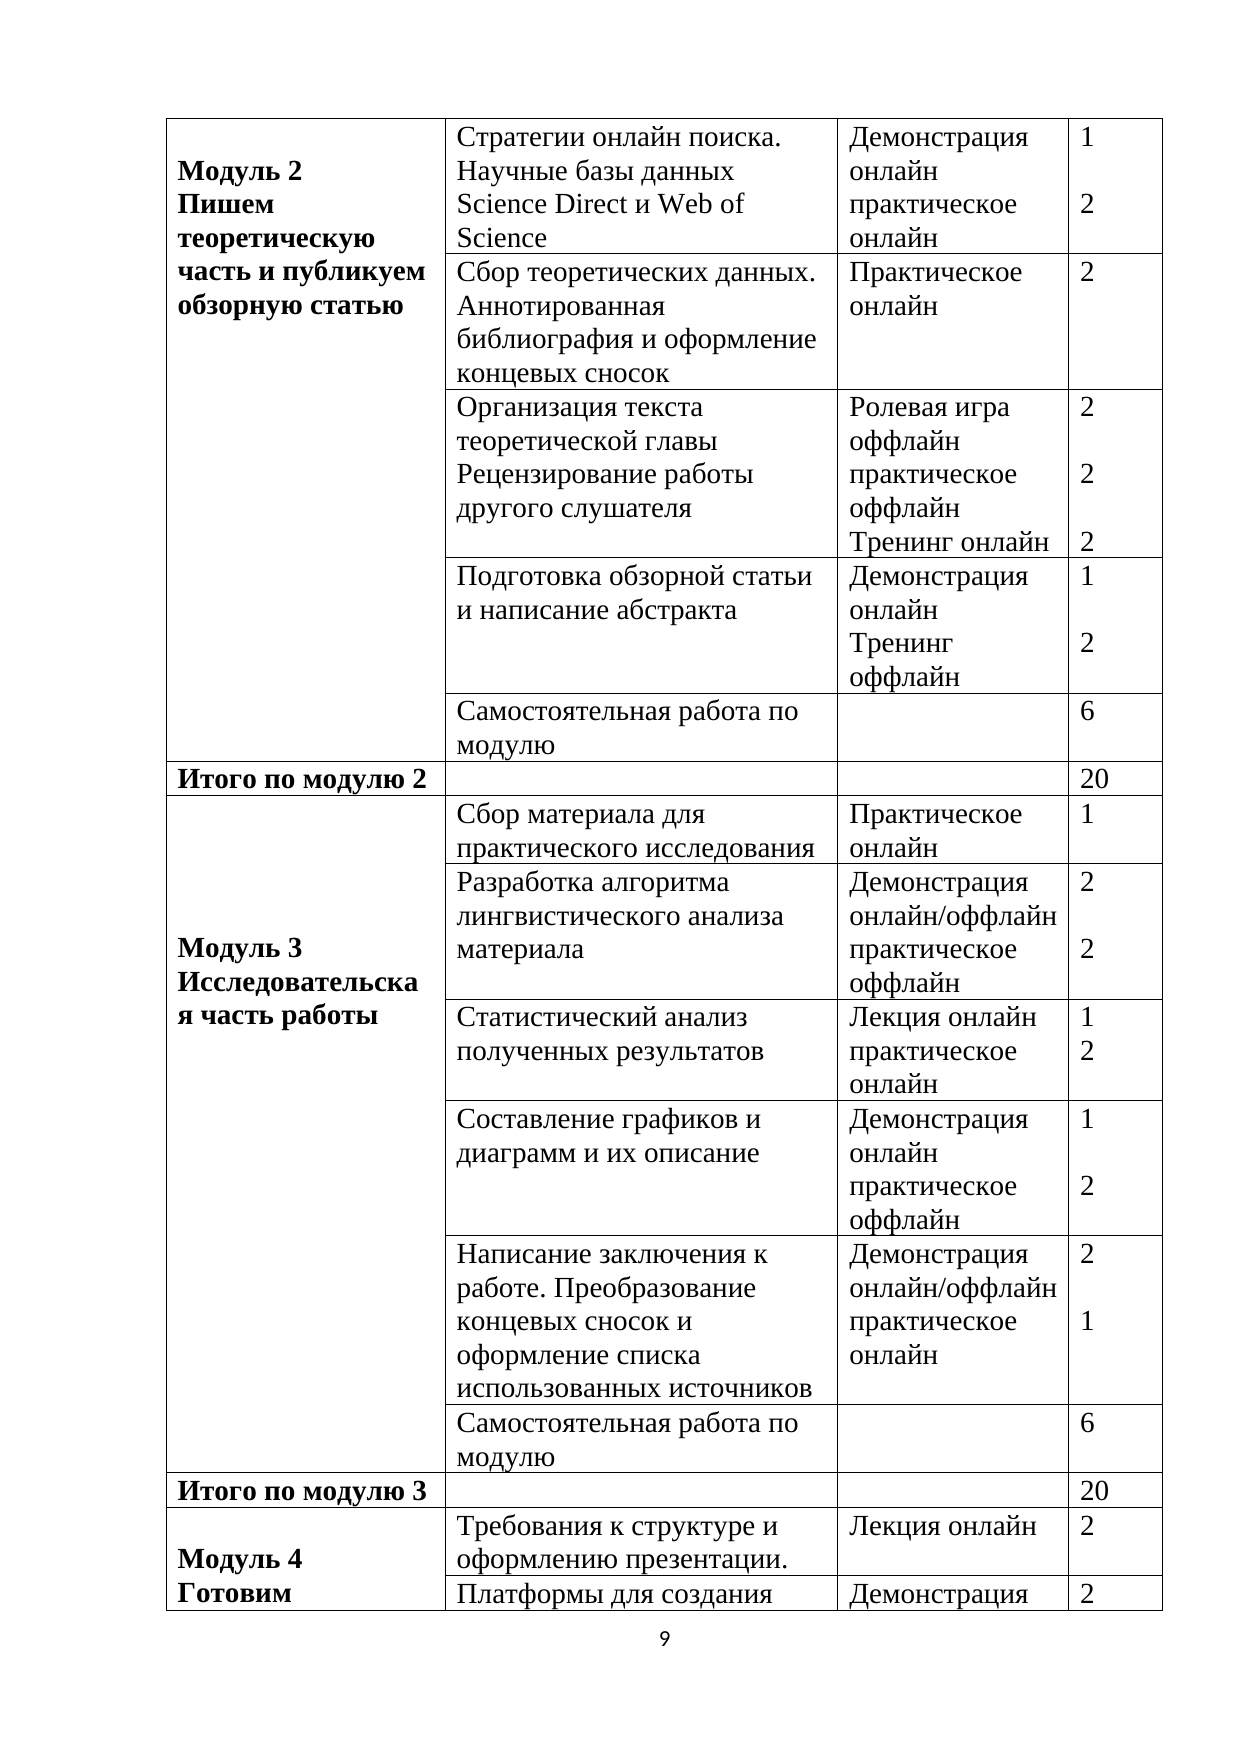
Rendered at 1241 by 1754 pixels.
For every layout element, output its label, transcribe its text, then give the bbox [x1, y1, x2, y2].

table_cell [446, 1576, 837, 1609]
table_cell Стратегии онлайн поиска. Научные базы данных Science Direct и Web of Science [446, 119, 837, 253]
table_cell Сбор теоретических данных. Аннотированная библиография и оформление концевых сносок [446, 254, 837, 388]
table_cell 1 [1069, 796, 1162, 863]
table_cell 1 2 [1069, 119, 1162, 253]
table_cell 2 3 [1069, 1576, 1162, 1609]
table_cell Практическое онлайн [838, 254, 1068, 388]
table_cell 20 [1069, 762, 1162, 795]
table_cell 2 2 [1069, 864, 1162, 998]
table_cell [838, 1405, 1068, 1472]
table_cell Самостоятельная работа по модулю [446, 694, 837, 761]
table_cell Подготовка обзорной статьи и написание абстракта [446, 558, 837, 692]
table_cell Модуль 2 Пишем теоретическую часть и публикуем обзорную статью [167, 119, 445, 761]
table_cell Демонстрация онлайн/оффлайн практическое оффлайн [838, 864, 1068, 998]
table_cell 6 [1069, 1405, 1162, 1472]
table_cell 2 2 2 [1069, 390, 1162, 557]
table_cell 1 2 [1069, 1000, 1162, 1100]
table_cell Требования к структуре и оформлению презентации. [446, 1508, 837, 1575]
table_cell Разработка алгоритма лингвистического анализа материала [446, 864, 837, 998]
table_cell Итого по модулю 2 [167, 762, 445, 795]
table_cell Ролевая игра оффлайн практическое оффлайн Тренинг онлайн [838, 390, 1068, 557]
table_cell Демонстрация онлайн/оффлайн практическое онлайн [838, 1236, 1068, 1404]
table_cell Демонстрация онлайн практическое оффлайн [838, 1101, 1068, 1235]
table_cell Лекция онлайн практическое онлайн [838, 1000, 1068, 1100]
table_cell Лекция онлайн [838, 1508, 1068, 1575]
table_cell 2 1 [1069, 1236, 1162, 1404]
table_cell Написание заключения к работе. Преобразование концевых сносок и оформление списка использованных источников [446, 1236, 837, 1404]
table_cell 20 [1069, 1473, 1162, 1507]
table_cell Самостоятельная работа по модулю [446, 1405, 837, 1472]
table_cell Практическое онлайн [838, 796, 1068, 863]
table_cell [838, 1576, 1068, 1609]
table_cell Составление графиков и диаграмм и их описание [446, 1101, 837, 1235]
table_cell [446, 762, 837, 795]
table_cell 2 [1069, 254, 1162, 388]
table_cell 1 2 [1069, 558, 1162, 692]
table_cell Модуль 3 Исследовательская часть работы [167, 796, 445, 1472]
table_cell Модуль 4 Готовим презентацию [167, 1508, 445, 1609]
table_cell Сбор материала для практического исследования [446, 796, 837, 863]
table_cell [838, 762, 1068, 795]
table_cell Демонстрация онлайн Тренинг оффлайн [838, 558, 1068, 692]
table_cell [446, 1473, 837, 1507]
table_cell 2 [1069, 1508, 1162, 1575]
table_cell Организация текста теоретической главы Рецензирование работы другого слушателя [446, 390, 837, 557]
table_cell Итого по модулю 3 [167, 1473, 445, 1507]
table_cell 1 2 [1069, 1101, 1162, 1235]
table_cell 6 [1069, 694, 1162, 761]
table_cell [838, 694, 1068, 761]
table_cell Статистический анализ полученных результатов [446, 1000, 837, 1100]
table_cell Демонстрация онлайн практическое онлайн [838, 119, 1068, 253]
table_cell [838, 1473, 1068, 1507]
